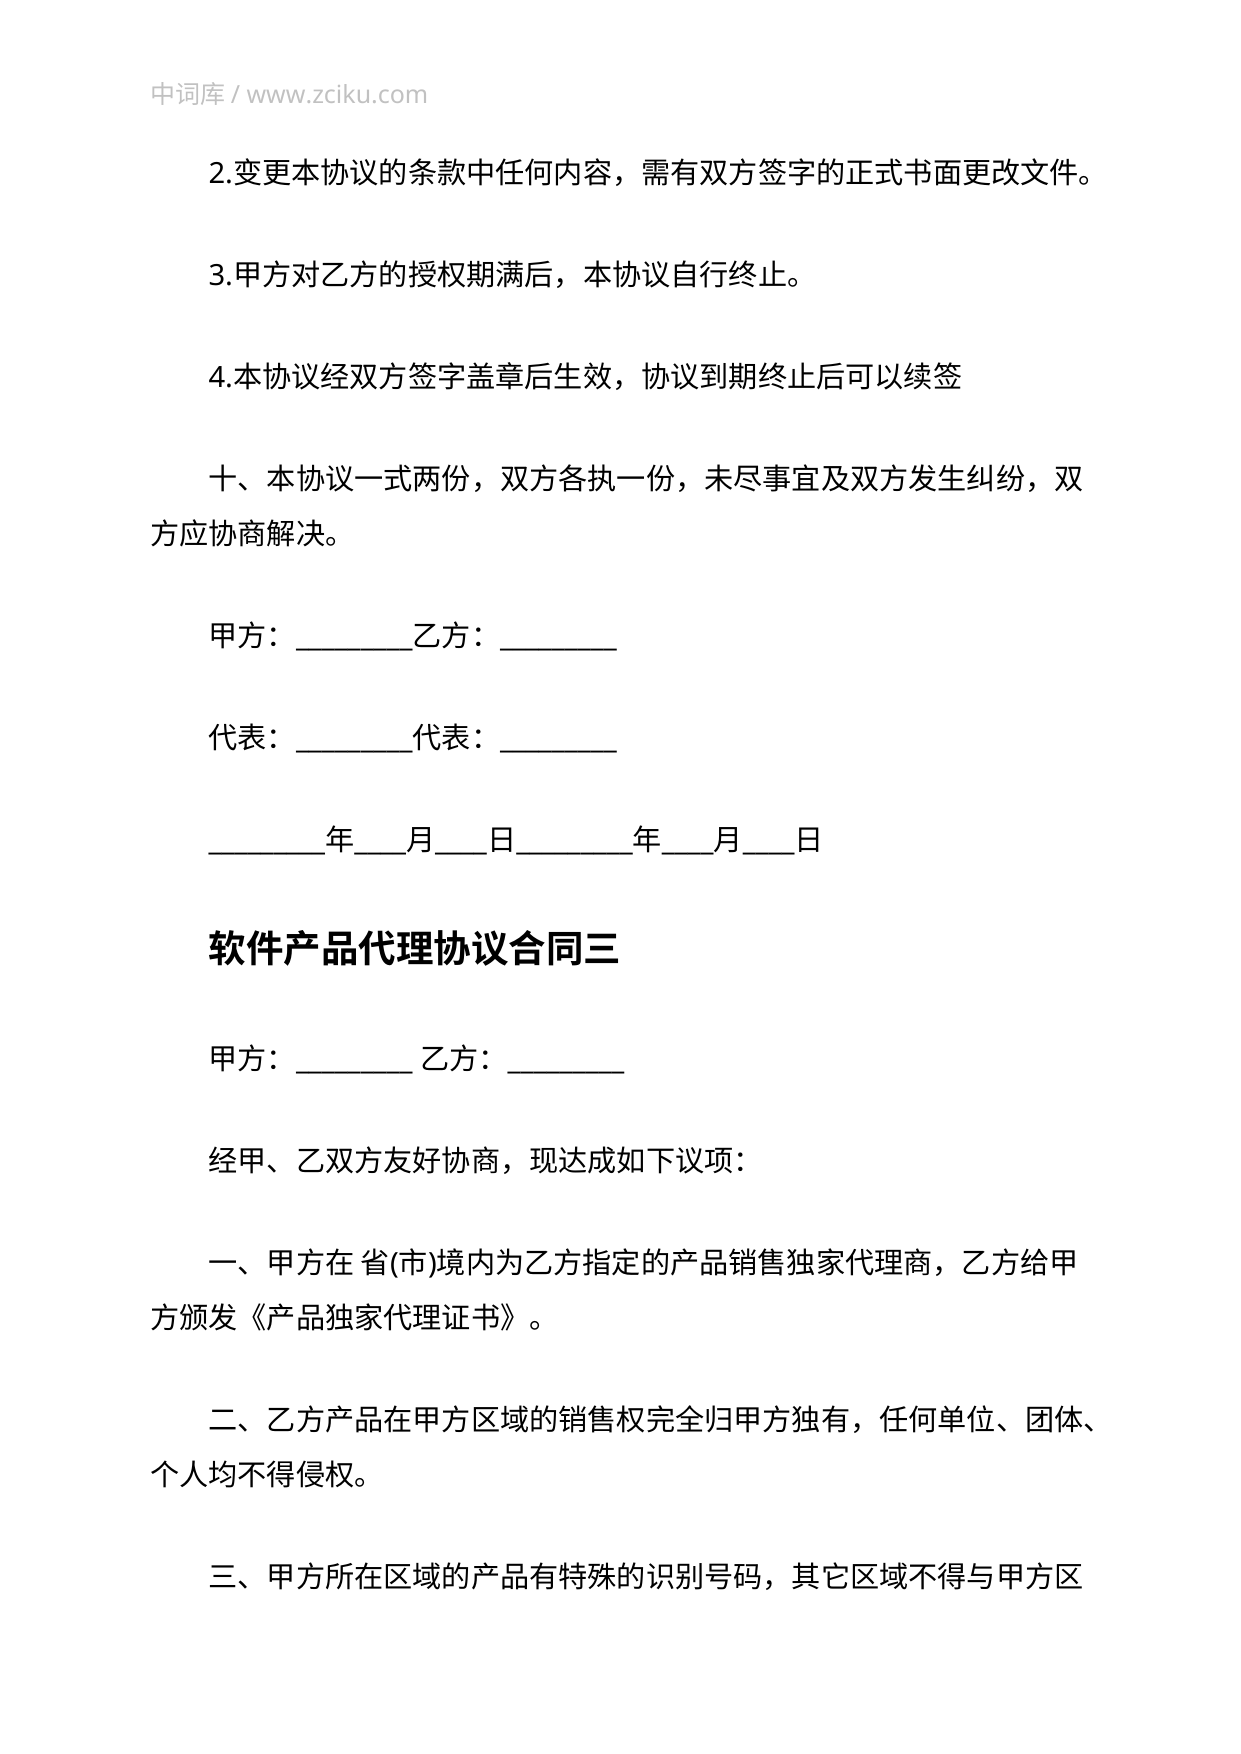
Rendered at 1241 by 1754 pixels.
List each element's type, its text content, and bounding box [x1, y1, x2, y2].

text 2.变更本协议的条款中任何内容，需有双方签字的正式书面更改文件。 [150, 150, 1090, 192]
text 4.本协议经双方签字盖章后生效，协议到期终止后可以续签 [150, 354, 1090, 396]
text 经甲、乙双方友好协商，现达成如下议项： [150, 1138, 1090, 1180]
text 甲方：_________ 乙方：_________ [150, 1036, 1090, 1078]
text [150, 1553, 1090, 1595]
text 软件产品代理协议合同三 [150, 918, 1090, 973]
text 十、本协议一式两份，双方各执一份，未尽事宜及双方发生纠纷，双方应协商解决。 [150, 456, 1090, 553]
text 甲方：_________乙方：_________ [150, 613, 1090, 655]
text 一、甲方在 省(市)境内为乙方指定的产品销售独家代理商，乙方给甲方颁发《产品独家代理证书》。 [150, 1240, 1090, 1337]
text _________年____月____日_________年____月____日 [150, 817, 1090, 859]
text 3.甲方对乙方的授权期满后，本协议自行终止。 [150, 252, 1090, 294]
text 二、乙方产品在甲方区域的销售权完全归甲方独有，任何单位、团体、个人均不得侵权。 [150, 1396, 1090, 1494]
text 代表：_________代表：_________ [150, 714, 1090, 757]
